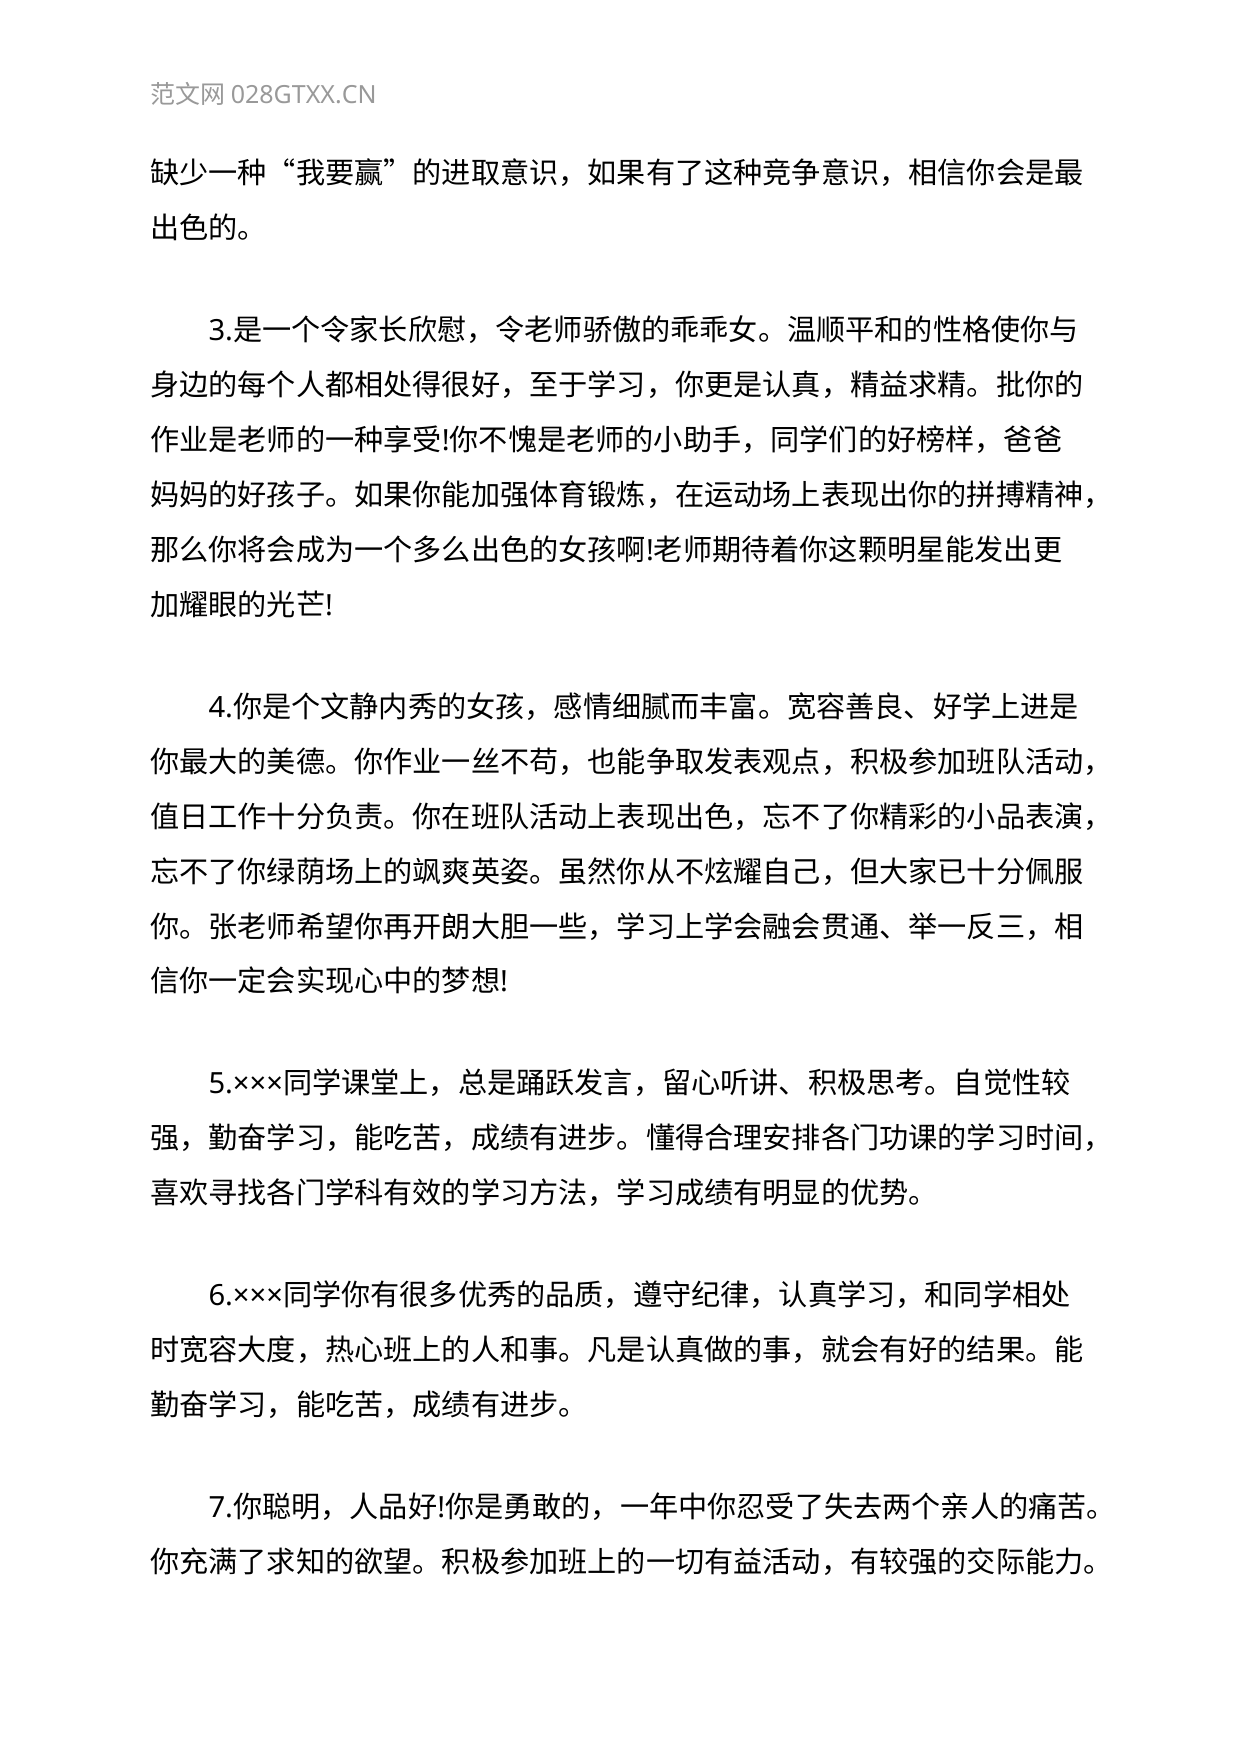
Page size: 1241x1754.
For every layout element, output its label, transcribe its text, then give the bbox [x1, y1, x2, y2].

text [150, 150, 1090, 247]
text 5.×××同学课堂上，总是踊跃发言，留心听讲、积极思考。自觉性较强，勤奋学习，能吃苦，成绩有进步。懂得合理安排各门功课的学习时间，喜欢寻找各门学科有效的学习方法，学习成绩有明显的优势。 [150, 1060, 1090, 1212]
text 6.×××同学你有很多优秀的品质，遵守纪律，认真学习，和同学相处时宽容大度，热心班上的人和事。凡是认真做的事，就会有好的结果。能勤奋学习，能吃苦，成绩有进步。 [150, 1272, 1090, 1424]
text 4.你是个文静内秀的女孩，感情细腻而丰富。宽容善良、好学上进是你最大的美德。你作业一丝不苟，也能争取发表观点，积极参加班队活动，值日工作十分负责。你在班队活动上表现出色，忘不了你精彩的小品表演，忘不了你绿荫场上的飒爽英姿。虽然你从不炫耀自己，但大家已十分佩服你。张老师希望你再开朗大胆一些，学习上学会融会贯通、举一反三，相信你一定会实现心中的梦想! [150, 683, 1090, 1000]
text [150, 1483, 1090, 1581]
text 3.是一个令家长欣慰，令老师骄傲的乖乖女。温顺平和的性格使你与身边的每个人都相处得很好，至于学习，你更是认真，精益求精。批你的作业是老师的一种享受!你不愧是老师的小助手，同学们的好榜样，爸爸妈妈的好孩子。如果你能加强体育锻炼，在运动场上表现出你的拼搏精神，那么你将会成为一个多么出色的女孩啊!老师期待着你这颗明星能发出更加耀眼的光芒! [150, 307, 1090, 624]
